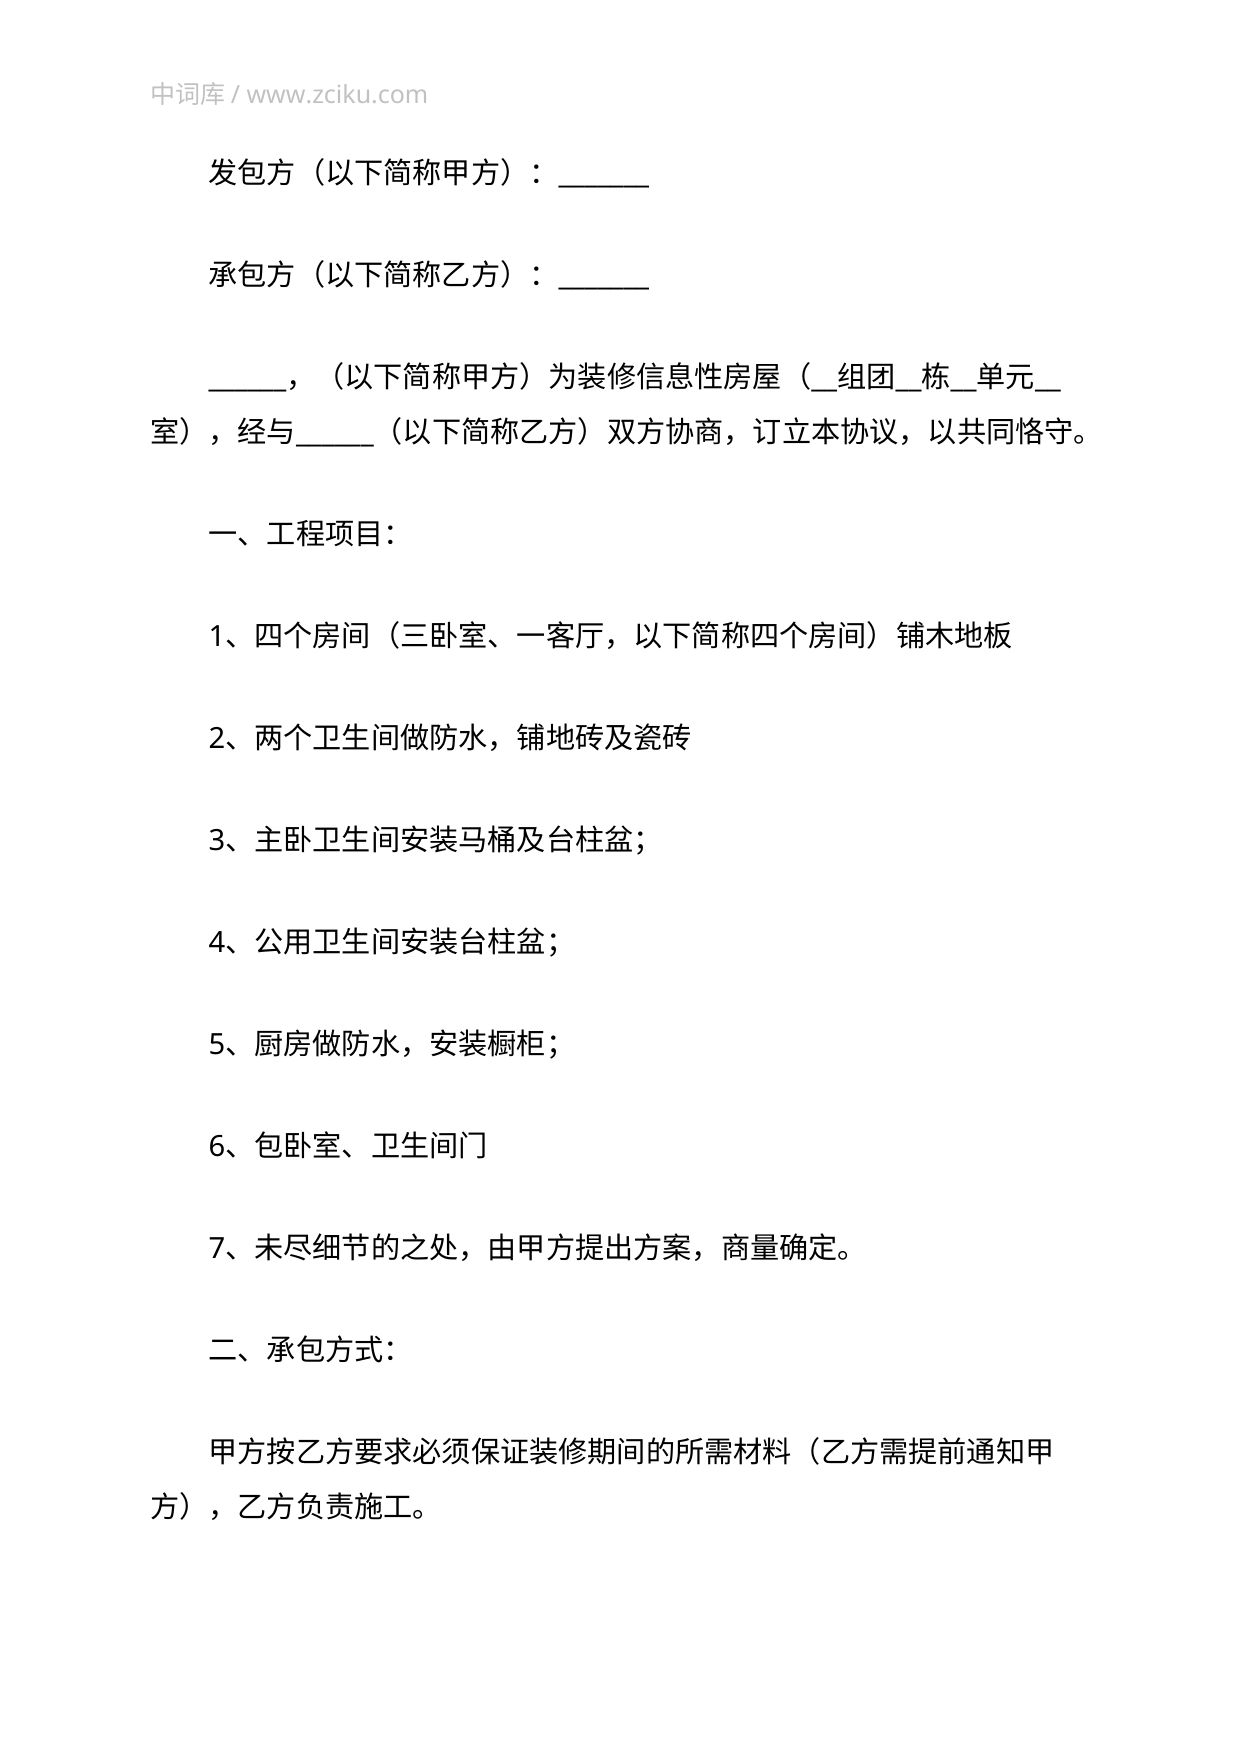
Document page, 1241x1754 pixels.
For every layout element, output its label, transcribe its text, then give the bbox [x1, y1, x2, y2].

text 7、未尽细节的之处，由甲方提出方案，商量确定。 [150, 1224, 1090, 1267]
text 3、主卧卫生间安装马桶及台柱盆； [150, 817, 1090, 859]
text ______，（以下简称甲方）为装修信息性房屋（__组团__栋__单元__室），经与______（以下简称乙方）双方协商，订立本协议，以共同恪守。 [150, 354, 1090, 451]
text 2、两个卫生间做防水，铺地砖及瓷砖 [150, 715, 1090, 757]
text 发包方（以下简称甲方）：_______ [150, 150, 1090, 192]
text 6、包卧室、卫生间门 [150, 1123, 1090, 1165]
text 一、工程项目： [150, 511, 1090, 553]
text 承包方（以下简称乙方）：_______ [150, 252, 1090, 294]
text 二、承包方式： [150, 1327, 1090, 1369]
text 1、四个房间（三卧室、一客厅，以下简称四个房间）铺木地板 [150, 613, 1090, 655]
text 5、厨房做防水，安装橱柜； [150, 1021, 1090, 1063]
text 甲方按乙方要求必须保证装修期间的所需材料（乙方需提前通知甲方），乙方负责施工。 [150, 1428, 1090, 1526]
text 4、公用卫生间安装台柱盆； [150, 919, 1090, 961]
